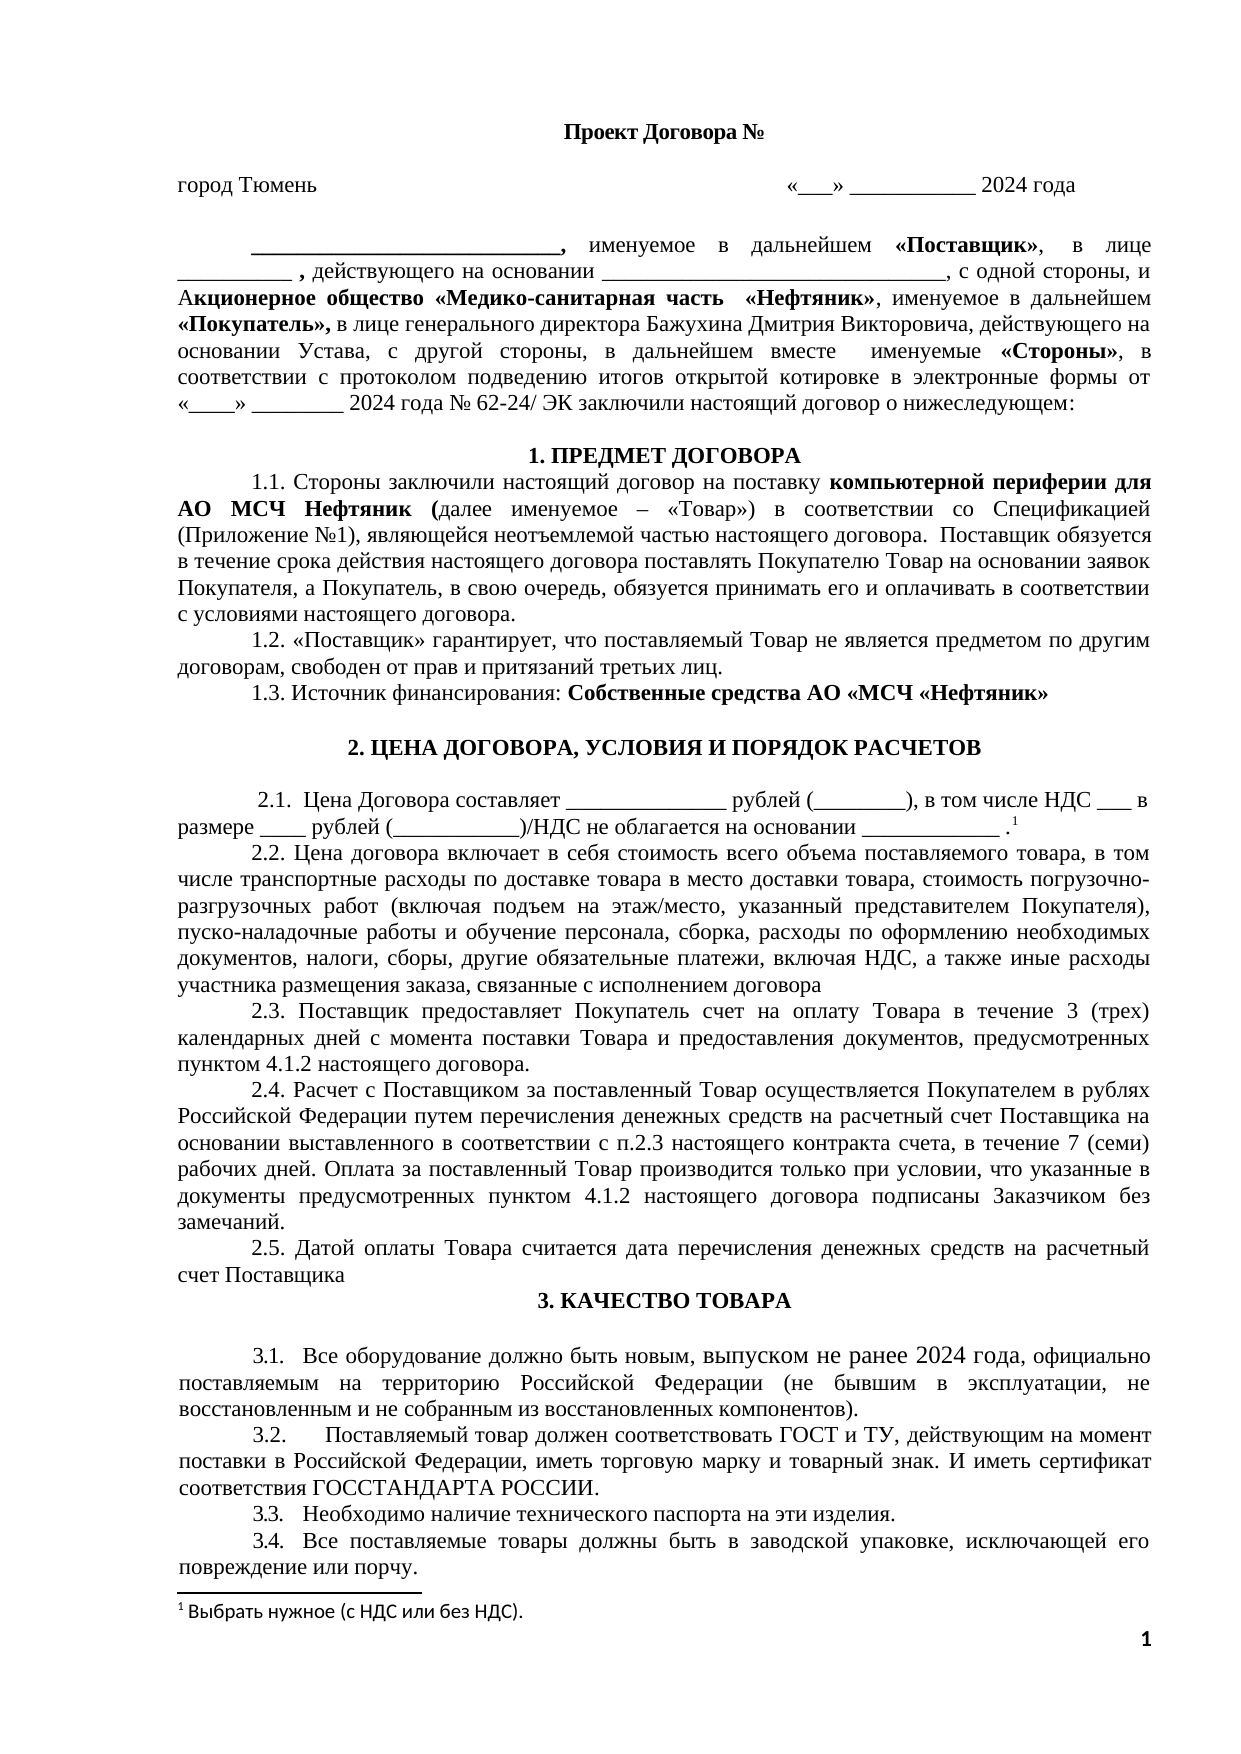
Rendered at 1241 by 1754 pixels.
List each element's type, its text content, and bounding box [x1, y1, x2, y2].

text 2.5. Датой оплаты Товара считается дата перечисления денежных средств на расчетный счет Поставщика [177, 1234, 1152, 1287]
list Необходимо наличие технического паспорта на эти изделия. [179, 1500, 1150, 1527]
text 2.2. Цена договора включает в себя стоимость всего объема поставляемого товара, в том числе транспортные расходы по доставке товара в место доставки товара, стоимость погрузочно-разгрузочных работ (включая подъем на этаж/место, указанный представителем Покупателя), пуско-наладочные работы и обучение персонала, сборка, расходы по оформлению необходимых документов, налоги, сборы, другие обязательные платежи, включая НДС, а также иные расходы участника размещения заказа, связанные с исполнением договора [177, 839, 1152, 997]
text Проект Договора № [177, 118, 1152, 144]
list Поставляемый товар должен соответствовать ГОСТ и ТУ, действующим на момент поставки в Российской Федерации, иметь торговую марку и товарный знак. И иметь сертификат соответствия ГОССТАНДАРТА РОССИИ. [179, 1421, 1152, 1500]
text ___________________________, именуемое в дальнейшем «Поставщик», в лице __________ , действующего на основании ______________________________, с одной стороны, и Акционерное общество «Медико-санитарная часть «Нефтяник», именуемое в дальнейшем «Покупатель», в лице генерального директора Бажухина Дмитрия Викторовича, действующего на основании Устава, с другой стороны, в дальнейшем вместе именуемые «Стороны», в соответствии с протоколом подведению итогов открытой котировке в электронные формы от «____» ________ 2024 года № 62-24/ ЭК заключили настоящий договор о нижеследующем: [177, 231, 1152, 416]
text 2.1. Цена Договора составляет ______________ рублей (________), в том числе НДС ___ в размере ____ рублей (___________)/НДС не облагается на основании ____________ . [177, 786, 1152, 839]
text 3. КАЧЕСТВО ТОВАРА [177, 1287, 1152, 1313]
text 2.4. Расчет с Поставщиком за поставленный Товар осуществляется Покупателем в рублях Российской Федерации путем перечисления денежных средств на расчетный счет Поставщика на основании выставленного в соответствии с п.2.3 настоящего контракта счета, в течение 7 (семи) рабочих дней. Оплата за поставленный Товар производится только при условии, что указанные в документы предусмотренных пунктом 4.1.2 настоящего договора подписаны Заказчиком без замечаний. [177, 1076, 1152, 1234]
list Все оборудование должно быть новым, выпуском не ранее 2024 года, официально поставляемым на территорию Российской Федерации (не бывшим в эксплуатации, не восстановленным и не собранным из восстановленных компонентов). [179, 1340, 1151, 1421]
text 1.3. Источник финансирования: Собственные средства АО «МСЧ «Нефтяник» [177, 679, 1152, 706]
list Все поставляемые товары должны быть в заводской упаковке, исключающей его повреждение или порчу. [179, 1527, 1151, 1579]
table_header город Тюмень [166, 171, 632, 231]
text 1. ПРЕДМЕТ ДОГОВОРА [177, 442, 1152, 468]
text 2.3. Поставщик предоставляет Покупатель счет на оплату Товара в течение 3 (трех) календарных дней с момента поставки Товара и предоставления документов, предусмотренных пунктом 4.1.2 настоящего договора. [177, 997, 1152, 1076]
text 1.1. Стороны заключили настоящий договор на поставку компьютерной периферии для АО МСЧ Нефтяник (далее именуемое – «Товар») в соответствии со Спецификацией (Приложение №1), являющейся неотъемлемой частью настоящего договора. Поставщик обязуется в течение срока действия настоящего договора поставлять Покупателю Товар на основании заявок Покупателя, а Покупатель, в свою очередь, обязуется принимать его и оплачивать в соответствии с условиями настоящего договора. [177, 468, 1152, 627]
table_header «___» ___________ 2024 года [632, 171, 1156, 231]
text 2. ЦЕНА ДОГОВОРА, УСЛОВИЯ И ПОРЯДОК РАСЧЕТОВ [177, 734, 1152, 760]
text 1.2. «Поставщик» гарантирует, что поставляемый Товар не является предметом по другим договорам, свободен от прав и притязаний третьих лиц. [177, 627, 1152, 679]
